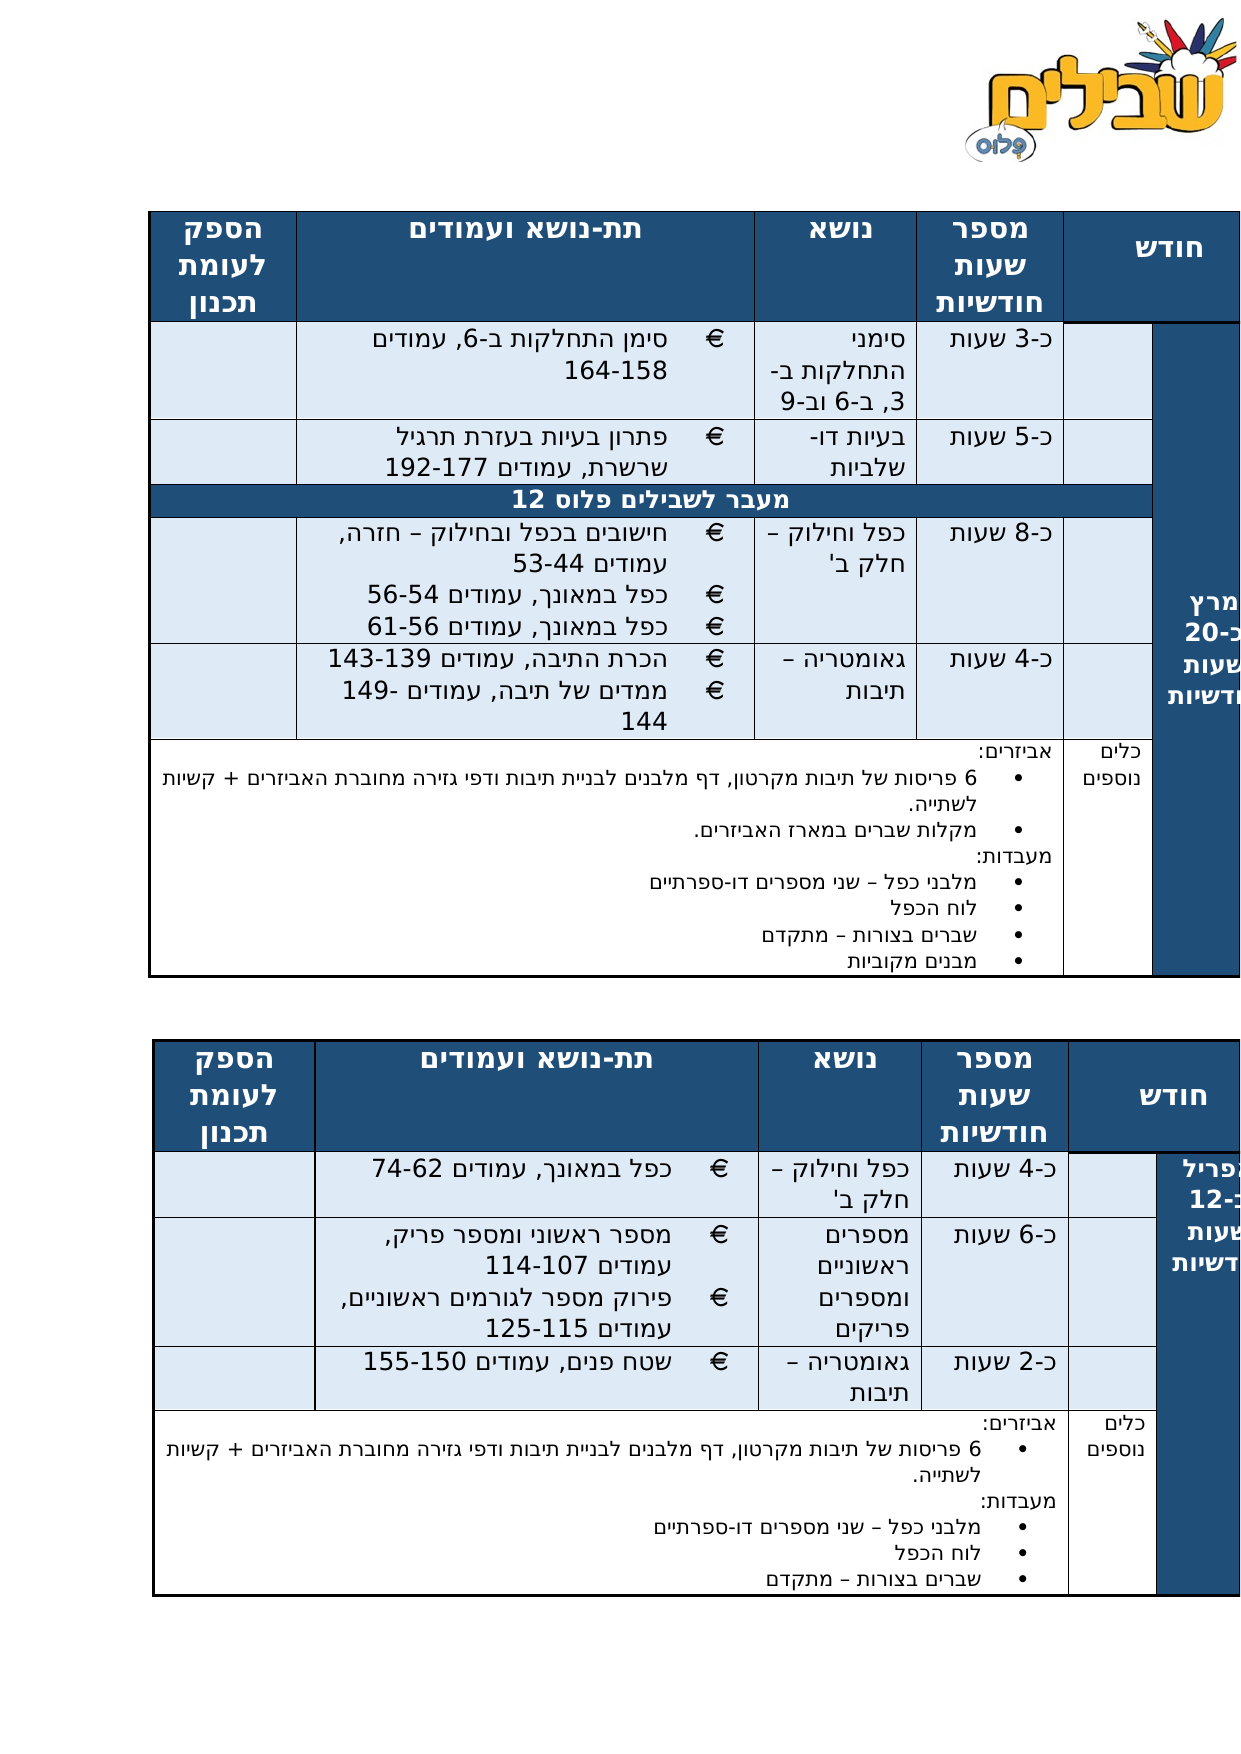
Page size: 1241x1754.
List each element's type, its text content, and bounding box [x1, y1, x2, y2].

table_cell חישובים בכפל ובחילוק – חזרה, עמודים 53-44 כפל במאונך, עמודים 56-54 כפל במאונך, עמודים 61-56 [297, 518, 754, 643]
table_cell [151, 644, 296, 738]
table_cell [151, 518, 296, 643]
table_header מספר שעות חודשיות [917, 212, 1063, 321]
table_header תת-נושא ועמודים [297, 212, 754, 321]
table_cell כ-8 שעות [917, 518, 1063, 643]
table_cell כ-4 שעות [922, 1152, 1068, 1217]
table_cell [151, 420, 296, 484]
table_cell [1064, 420, 1152, 484]
table_cell מספרים ראשוניים ומספרים פריקים [759, 1218, 921, 1346]
table_cell גאומטריה –תיבות [759, 1347, 921, 1409]
table_cell [1064, 324, 1152, 418]
table_cell אפריל כ-12 שעות חודשיות [1157, 1154, 1239, 1594]
table_cell כפל במאונך, עמודים 74-62 [316, 1152, 758, 1217]
table_header מספר שעות חודשיות [922, 1042, 1068, 1151]
table_header חודש [1064, 212, 1239, 321]
table_cell כ-5 שעות [917, 420, 1063, 484]
table_cell [1064, 644, 1152, 738]
table_cell פתרון בעיות בעזרת תרגיל שרשרת, עמודים 192-177 [297, 420, 754, 484]
table_cell מספר ראשוני ומספר פריק, עמודים 114-107 פירוק מספר לגורמים ראשוניים, עמודים 125-115 [316, 1218, 758, 1346]
table_cell כ-2 שעות [922, 1347, 1068, 1409]
table_cell סימני התחלקות ב-3, ב-6 וב-9 [755, 322, 916, 418]
table_header תת-נושא ועמודים [316, 1042, 758, 1151]
picture [965, 18, 1237, 162]
table_cell כ-4 שעות [917, 644, 1063, 738]
table_cell גאומטריה –תיבות [755, 644, 916, 738]
table_cell [155, 1218, 314, 1346]
table_header חודש [1069, 1042, 1239, 1151]
table_cell כלים נוספים [1069, 1411, 1156, 1594]
table_header הספק לעומת תכנון [151, 212, 296, 321]
table_cell [1064, 518, 1152, 643]
table_cell [155, 1152, 314, 1217]
table_cell סימן התחלקות ב-6, עמודים 164-158 [297, 322, 754, 418]
table_cell הכרת התיבה, עמודים 143-139 ממדים של תיבה, עמודים 149-144 [297, 644, 754, 738]
table_cell כלים נוספים [1064, 740, 1152, 975]
table_cell שטח פנים, עמודים 155-150 [316, 1347, 758, 1409]
table_cell [1069, 1218, 1156, 1346]
table_cell בעיות דו- שלביות [755, 420, 916, 484]
table_cell אביזרים: 6 פריסות של תיבות מקרטון, דף מלבנים לבניית תיבות ודפי גזירה מחוברת האביזרים + קשיות לשתייה. מקלות שברים במארז האביזרים. מעבדות: מלבני כפל – שני מספרים דו-ספרתיים לוח הכפל שברים בצורות – מתקדם מבנים מקוביות [151, 740, 1063, 975]
table_header הספק לעומת תכנון [155, 1042, 314, 1151]
table_header נושא [759, 1042, 921, 1151]
table_header נושא [755, 212, 916, 321]
table_cell כפל וחילוק – חלק ב' [755, 518, 916, 643]
table_cell [155, 1347, 314, 1409]
table_cell מעבר לשבילים פלוס 12 [151, 485, 1152, 517]
table_cell כ-3 שעות [917, 322, 1063, 418]
table_cell כפל וחילוק – חלק ב' [759, 1152, 921, 1217]
table_cell [151, 322, 296, 418]
table_cell [1069, 1347, 1156, 1409]
table_cell מרץ כ-20 שעות חודשיות [1153, 324, 1239, 975]
table_cell כ-6 שעות [922, 1218, 1068, 1346]
table_cell [1069, 1154, 1156, 1217]
